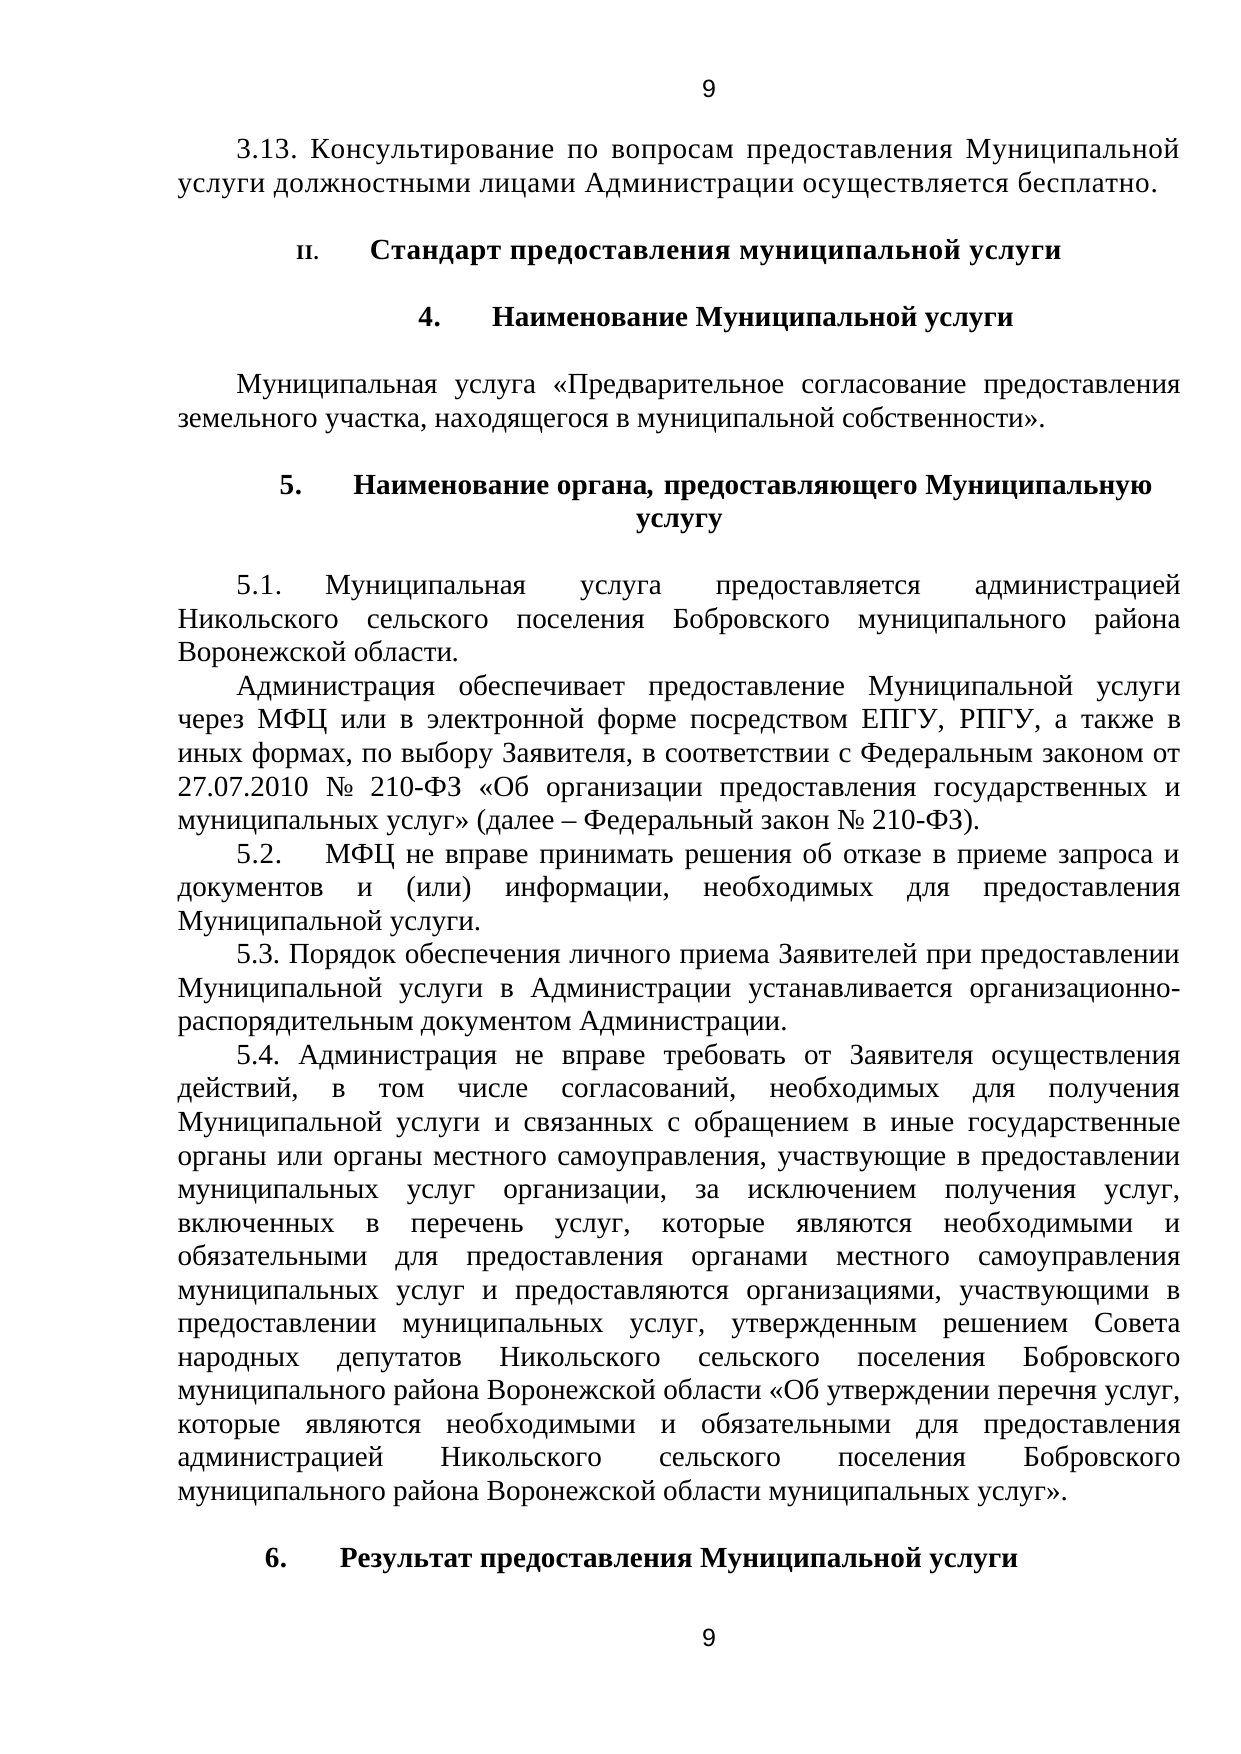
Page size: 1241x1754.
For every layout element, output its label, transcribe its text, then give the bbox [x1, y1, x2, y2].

text 5.4. Администрация не вправе требовать от Заявителя осуществления действий, в том числе согласований, необходимых для получения Муниципальной услуги и связанных с обращением в иные государственные органы или органы местного самоуправления, участвующие в предоставлении муниципальных услуг организации, за исключением получения услуг, включенных в перечень услуг, которые являются необходимыми и обязательными для предоставления органами местного самоуправления муниципальных услуг и предоставляются организациями, участвующими в предоставлении муниципальных услуг, утвержденным решением Совета народных депутатов Никольского сельского поселения Бобровского муниципального района Воронежской области «Об утверждении перечня услуг, которые являются необходимыми и обязательными для предоставления администрацией Никольского сельского поселения Бобровского муниципального района Воронежской области муниципальных услуг». [177, 1037, 1181, 1507]
list МФЦ не вправе принимать решения об отказе в приеме запроса и документов и (или) информации, необходимых для предоставления Муниципальной услуги. [177, 836, 1181, 936]
list Муниципальная услуга предоставляется администрацией Никольского сельского поселения Бобровского муниципального района Воронежской области. [177, 567, 1181, 668]
text Администрация обеспечивает предоставление Муниципальной услуги через МФЦ или в электронной форме посредством ЕПГУ, РПГУ, а также в иных формах, по выбору Заявителя, в соответствии с Федеральным законом от 27.07.2010 № 210-ФЗ «Об организации предоставления государственных и муниципальных услуг» (далее – Федеральный закон № 210-ФЗ). [177, 668, 1181, 836]
text Муниципальная услуга «Предварительное согласование предоставления земельного участка, находящегося в муниципальной собственности». [177, 366, 1181, 433]
list Наименование Муниципальной услуги [177, 299, 1181, 333]
list Наименование органа, предоставляющего Муниципальную услугу [177, 467, 1181, 534]
list Результат предоставления Муниципальной услуги [102, 1540, 1181, 1574]
text 5.3. Порядок обеспечения личного приема Заявителей при предоставлении Муниципальной услуги в Администрации устанавливается организационно-распорядительным документом Администрации. [177, 936, 1181, 1037]
list Стандарт предоставления муниципальной услуги [177, 232, 1181, 266]
text 3.13. Консультирование по вопросам предоставления Муниципальной услуги должностными лицами Администрации осуществляется бесплатно. [177, 131, 1181, 198]
